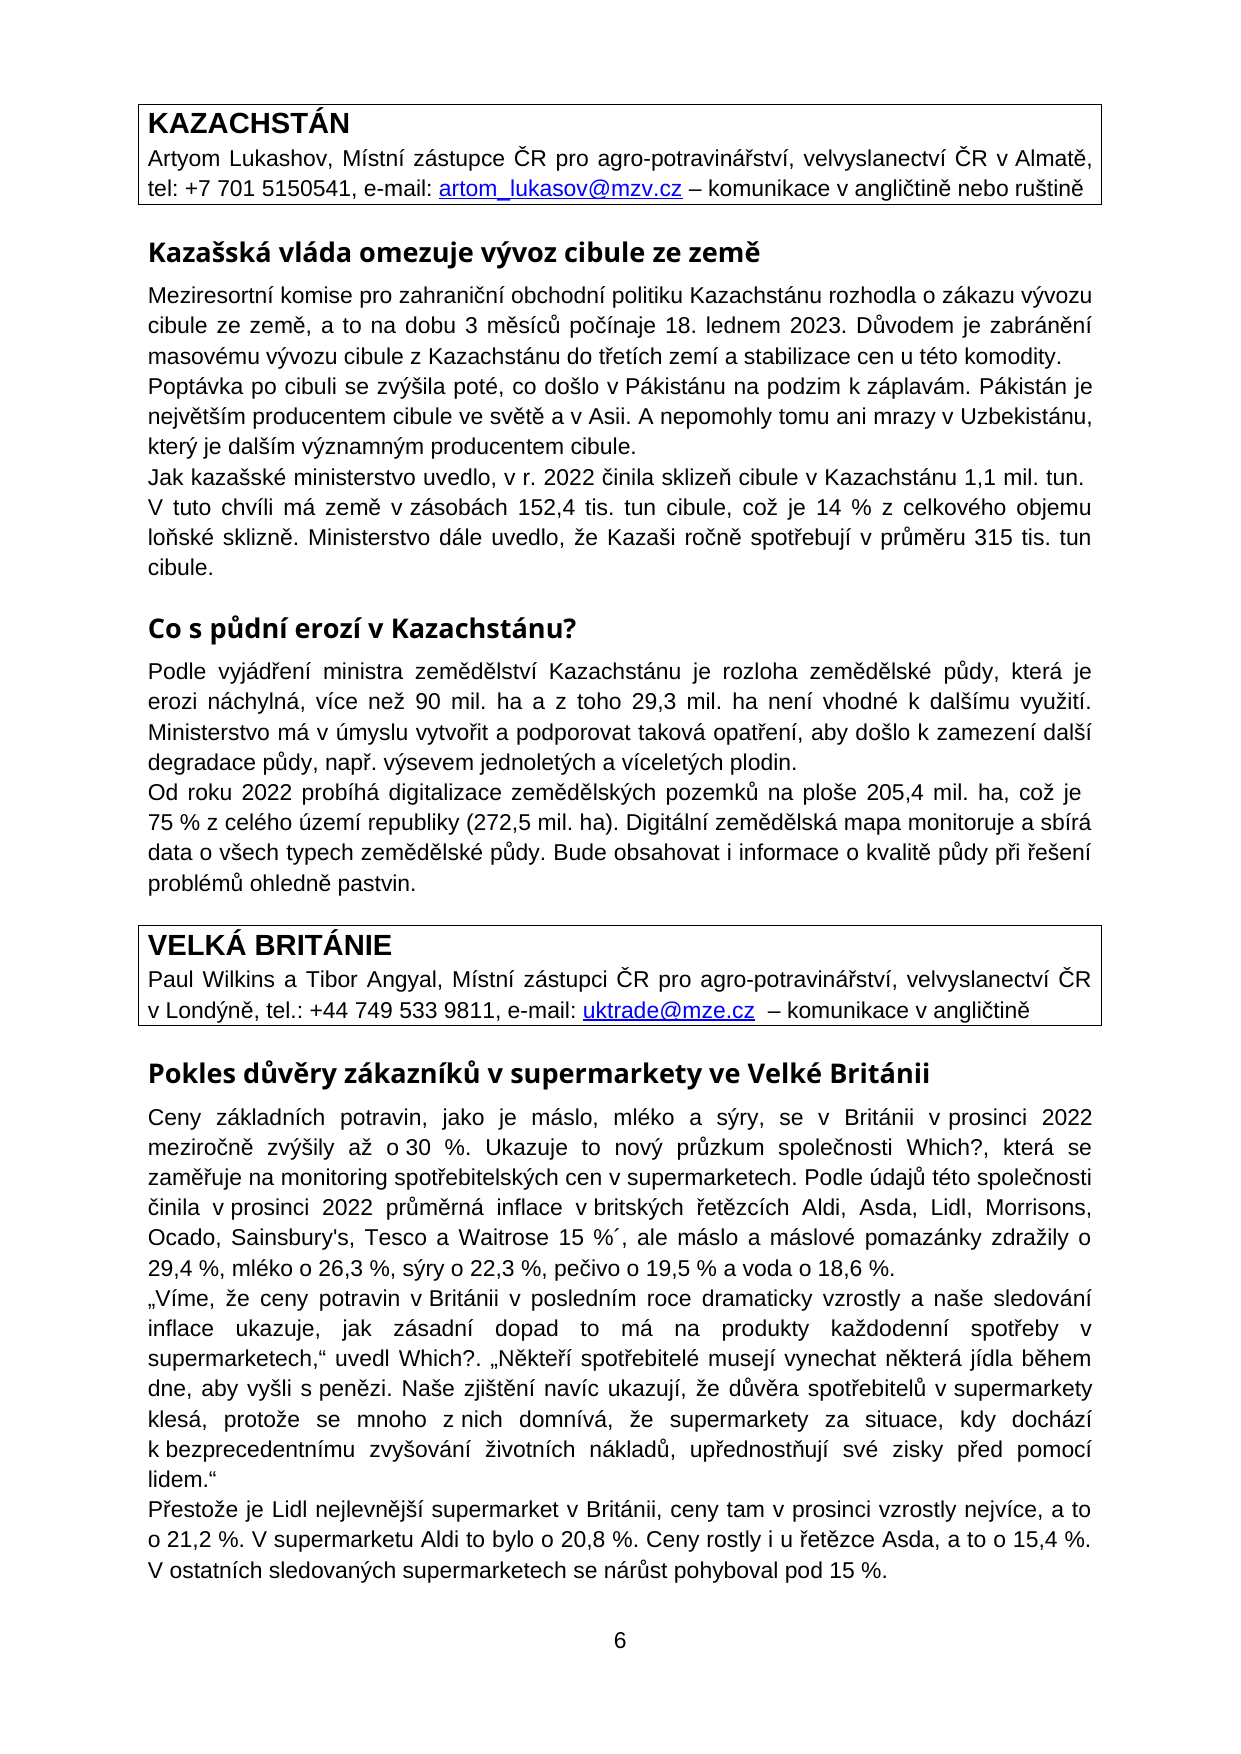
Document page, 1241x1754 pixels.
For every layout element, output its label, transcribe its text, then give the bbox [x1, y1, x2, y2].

subtitle VELKÁ BRITÁNIE [139, 926, 1101, 961]
text Přestože je Lidl nejlevnější supermarket v Británii, ceny tam v prosinci vzrostly nejvíce, a to o 21,2 %. V supermarketu Aldi to bylo o 20,8 %. Ceny rostly i u řetězce Asda, a to o 15,4 %. V ostatních sledovaných supermarketech se nárůst pohyboval pod 15 %. [148, 1496, 1093, 1583]
text Od roku 2022 probíhá digitalizace zemědělských pozemků na ploše 205,4 mil. ha, což je 75 % z celého území republiky (272,5 mil. ha). Digitální zemědělská mapa monitoruje a sbírá data o všech typech zemědělské půdy. Bude obsahovat i informace o kvalitě půdy při řešení problémů ohledně pastvin. [148, 779, 1093, 896]
text „Víme, že ceny potravin v Británii v posledním roce dramaticky vzrostly a naše sledování inflace ukazuje, jak zásadní dopad to má na produkty každodenní spotřeby v supermarketech,“ uvedl Which?. „Někteří spotřebitelé musejí vynechat některá jídla během dne, aby vyšli s penězi. Naše zjištění navíc ukazují, že důvěra spotřebitelů v supermarkety klesá, protože se mnoho z nich domnívá, že supermarkety za situace, kdy dochází k bezprecedentnímu zvyšování životních nákladů, upřednostňují své zisky před pomocí lidem.“ [148, 1285, 1093, 1492]
text Artyom Lukashov, Místní zástupce ČR pro agro-potravinářství, velvyslanectví ČR v Almatě, tel: +7 701 5150541, e-mail: artom_lukasov@mzv.cz – komunikace v angličtině nebo ruštině [139, 142, 1101, 204]
subtitle Pokles důvěry zákazníků v supermarkety ve Velké Británii [148, 1055, 1093, 1092]
text Poptávka po cibuli se zvýšila poté, co došlo v Pákistánu na podzim k záplavám. Pákistán je největším producentem cibule ve světě a v Asii. A nepomohly tomu ani mrazy v Uzbekistánu, který je dalším významným producentem cibule. [148, 373, 1093, 460]
subtitle KAZACHSTÁN [139, 105, 1101, 140]
text Podle vyjádření ministra zemědělství Kazachstánu je rozloha zemědělské půdy, která je erozi náchylná, více než 90 mil. ha a z toho 29,3 mil. ha není vhodné k dalšímu využití. Ministerstvo má v úmyslu vytvořit a podporovat taková opatření, aby došlo k zamezení další degradace půdy, např. výsevem jednoletých a víceletých plodin. [148, 658, 1093, 775]
subtitle Co s půdní erozí v Kazachstánu? [148, 609, 1093, 646]
text Ceny základních potravin, jako je máslo, mléko a sýry, se v Británii v prosinci 2022 meziročně zvýšily až o 30 %. Ukazuje to nový průzkum společnosti Which?, která se zaměřuje na monitoring spotřebitelských cen v supermarketech. Podle údajů této společnosti činila v prosinci 2022 průměrná inflace v britských řetězcích Aldi, Asda, Lidl, Morrisons, Ocado, Sainsbury's, Tesco a Waitrose 15 %´, ale máslo a máslové pomazánky zdražily o 29,4 %, mléko o 26,3 %, sýry o 22,3 %, pečivo o 19,5 % a voda o 18,6 %. [148, 1103, 1093, 1281]
text Paul Wilkins a Tibor Angyal, Místní zástupci ČR pro agro-potravinářství, velvyslanectví ČR v Londýně, tel.: +44 749 533 9811, e-mail: uktrade@mze.cz – komunikace v angličtině [139, 963, 1101, 1025]
subtitle Kazašská vláda omezuje vývoz cibule ze země [148, 234, 1093, 271]
text Meziresortní komise pro zahraniční obchodní politiku Kazachstánu rozhodla o zákazu vývozu cibule ze země, a to na dobu 3 měsíců počínaje 18. lednem 2023. Důvodem je zabránění masovému vývozu cibule z Kazachstánu do třetích zemí a stabilizace cen u této komodity. [148, 282, 1093, 369]
text Jak kazašské ministerstvo uvedlo, v r. 2022 činila sklizeň cibule v Kazachstánu 1,1 mil. tun. V tuto chvíli má země v zásobách 152,4 tis. tun cibule, což je 14 % z celkového objemu loňské sklizně. Ministerstvo dále uvedlo, že Kazaši ročně spotřebují v průměru 315 tis. tun cibule. [148, 463, 1093, 581]
